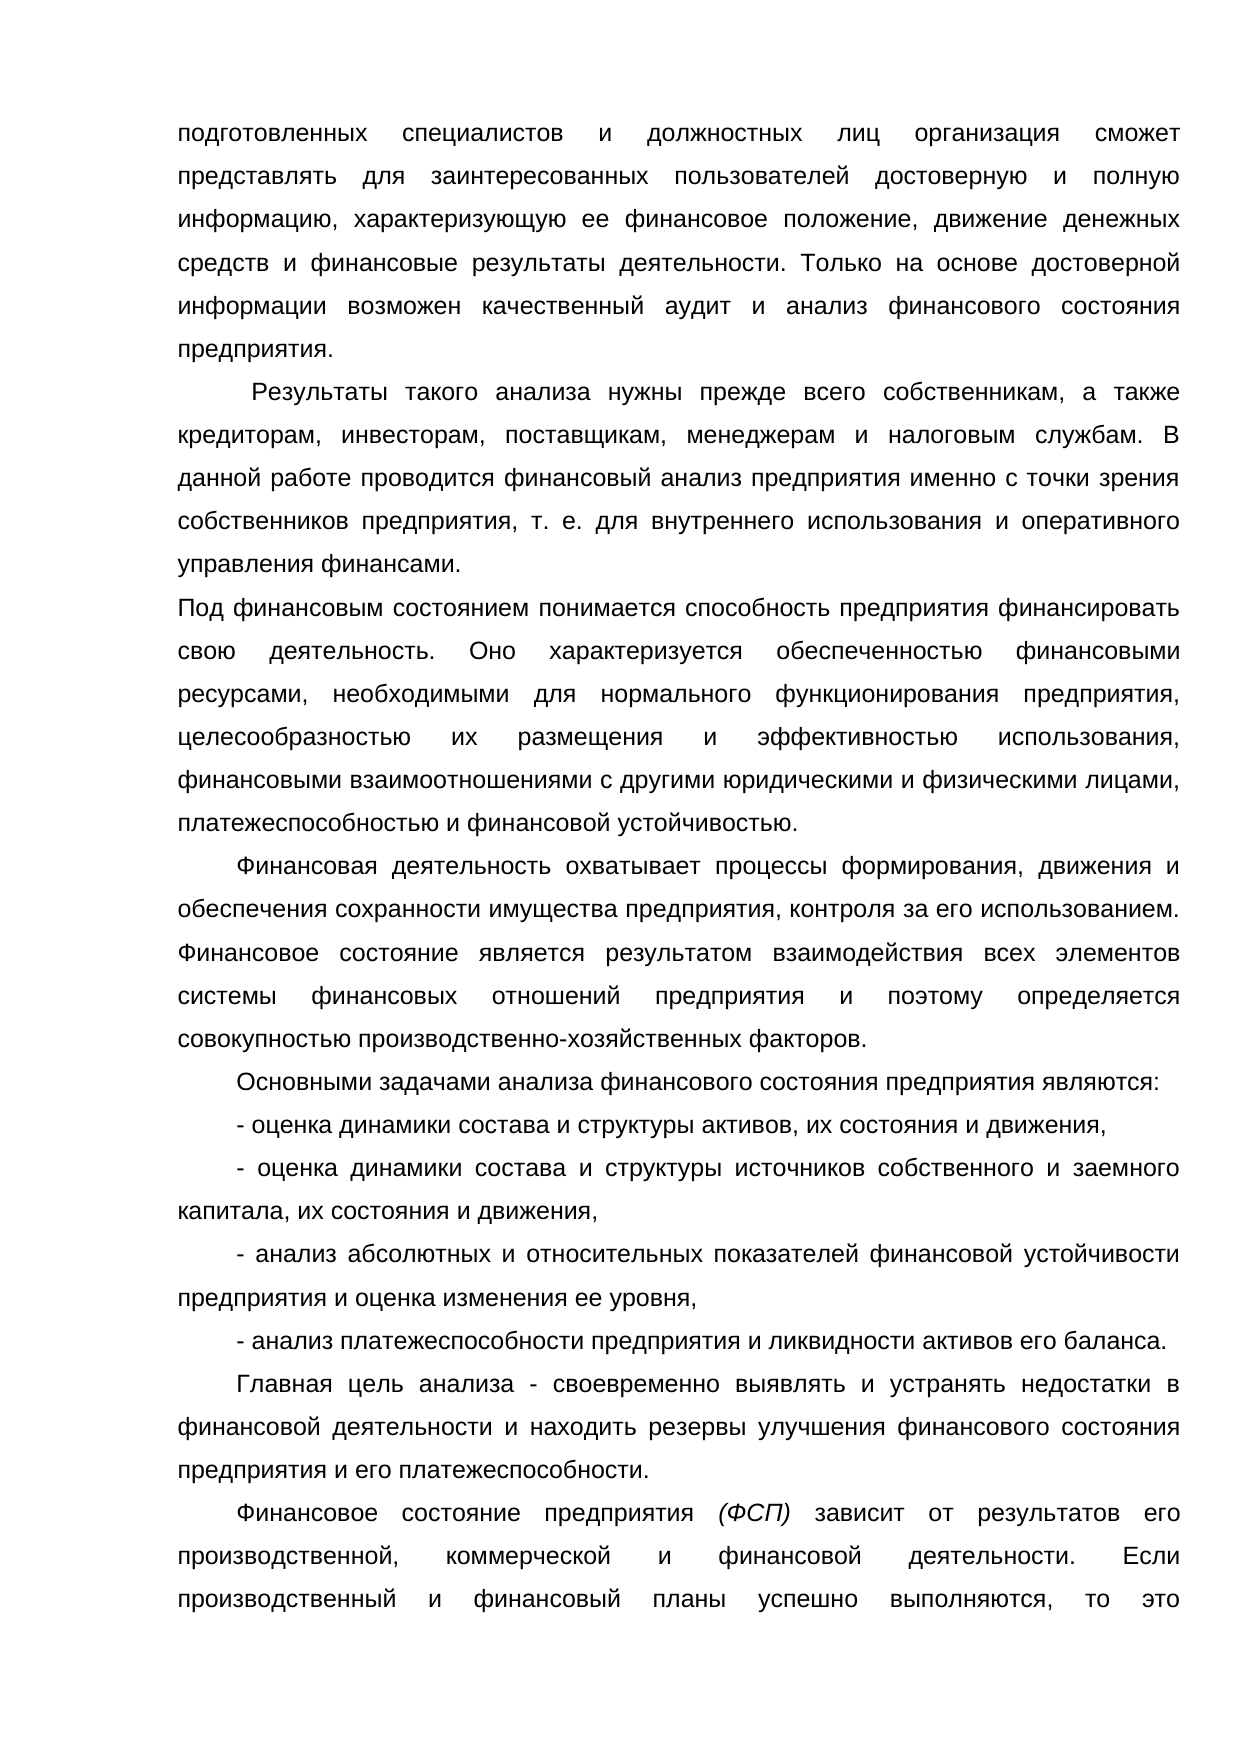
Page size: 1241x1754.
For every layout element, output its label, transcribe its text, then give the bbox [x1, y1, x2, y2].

text Результаты такого анализа нужны прежде всего собственникам, а также кредиторам, инвесторам, поставщикам, менеджерам и налоговым службам. В данной работе проводится финансовый анализ предприятия именно с точки зрения собственников предприятия, т. е. для внутреннего использования и оперативного управления финансами. [177, 377, 1181, 578]
text Под финансовым состоянием понимается способность предприятия финансировать свою деятельность. Оно характеризуется обеспеченностью финансовыми ресурсами, необходимыми для нормального функционирования предприятия, целесообразностью их размещения и эффективностью использования, финансовыми взаимоотношениями с другими юридическими и физическими лицами, платежеспособностью и финансовой устойчивостью. [177, 592, 1181, 837]
text Главная цель анализа - своевременно выявлять и устранять недостатки в финансовой деятельности и находить резервы улучшения финансового состояния предприятия и его платежеспособности. [177, 1369, 1181, 1484]
text Основными задачами анализа финансового состояния предприятия являются: [177, 1067, 1181, 1096]
text - анализ платежеспособности предприятия и ликвидности активов его баланса. [177, 1326, 1181, 1354]
text - анализ абсолютных и относительных показателей финансовой устойчивости предприятия и оценка изменения ее уровня, [177, 1239, 1181, 1311]
text - оценка динамики состава и структуры источников собственного и заемного капитала, их состояния и движения, [177, 1153, 1181, 1225]
text Финансовая деятельность охватывает процессы формирования, движения и обеспечения сохранности имущества предприятия, контроля за его использованием. Финансовое состояние является результатом взаимодействия всех элементов системы финансовых отношений предприятия и поэтому определяется совокупностью производственно-хозяйственных факторов. [177, 851, 1181, 1052]
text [177, 118, 1181, 362]
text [177, 1498, 1181, 1613]
text - оценка динамики состава и структуры активов, их состояния и движения, [177, 1110, 1181, 1139]
